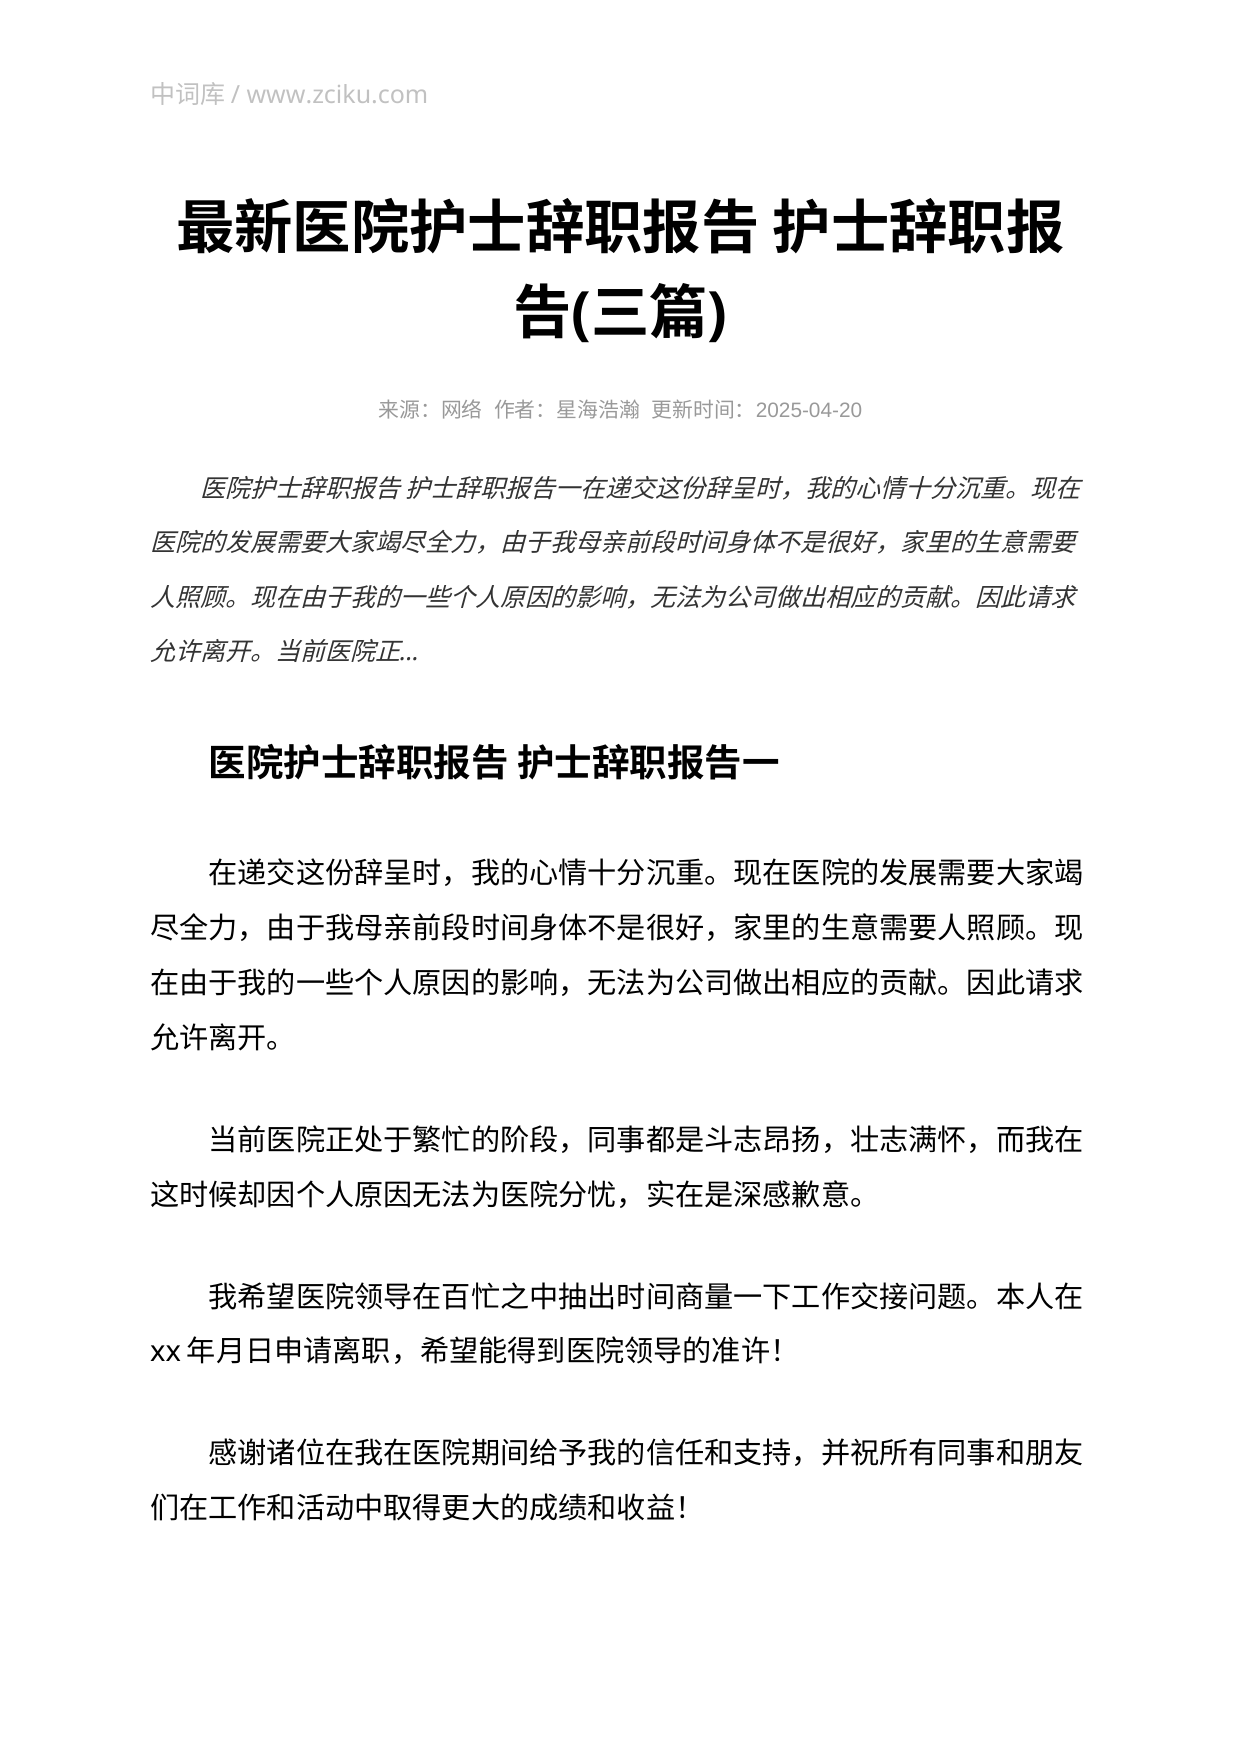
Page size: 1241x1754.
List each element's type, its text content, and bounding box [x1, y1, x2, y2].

subtitle 最新医院护士辞职报告 护士辞职报告(三篇) [150, 181, 1090, 351]
text 我希望医院领导在百忙之中抽出时间商量一下工作交接问题。本人在xx年月日申请离职，希望能得到医院领导的准许！ [150, 1273, 1090, 1370]
text 来源：网络 作者：星海浩瀚 更新时间：2025-04-20 [150, 397, 1090, 421]
text 当前医院正处于繁忙的阶段，同事都是斗志昂扬，壮志满怀，而我在这时候却因个人原因无法为医院分忧，实在是深感歉意。 [150, 1116, 1090, 1214]
text 医院护士辞职报告 护士辞职报告一在递交这份辞呈时，我的心情十分沉重。现在医院的发展需要大家竭尽全力，由于我母亲前段时间身体不是很好，家里的生意需要人照顾。现在由于我的一些个人原因的影响，无法为公司做出相应的贡献。因此请求允许离开。当前医院正... [150, 468, 1090, 668]
text 医院护士辞职报告 护士辞职报告一 [150, 733, 1090, 787]
text 感谢诸位在我在医院期间给予我的信任和支持，并祝所有同事和朋友们在工作和活动中取得更大的成绩和收益！ [150, 1430, 1090, 1527]
text 在递交这份辞呈时，我的心情十分沉重。现在医院的发展需要大家竭尽全力，由于我母亲前段时间身体不是很好，家里的生意需要人照顾。现在由于我的一些个人原因的影响，无法为公司做出相应的贡献。因此请求允许离开。 [150, 850, 1090, 1057]
